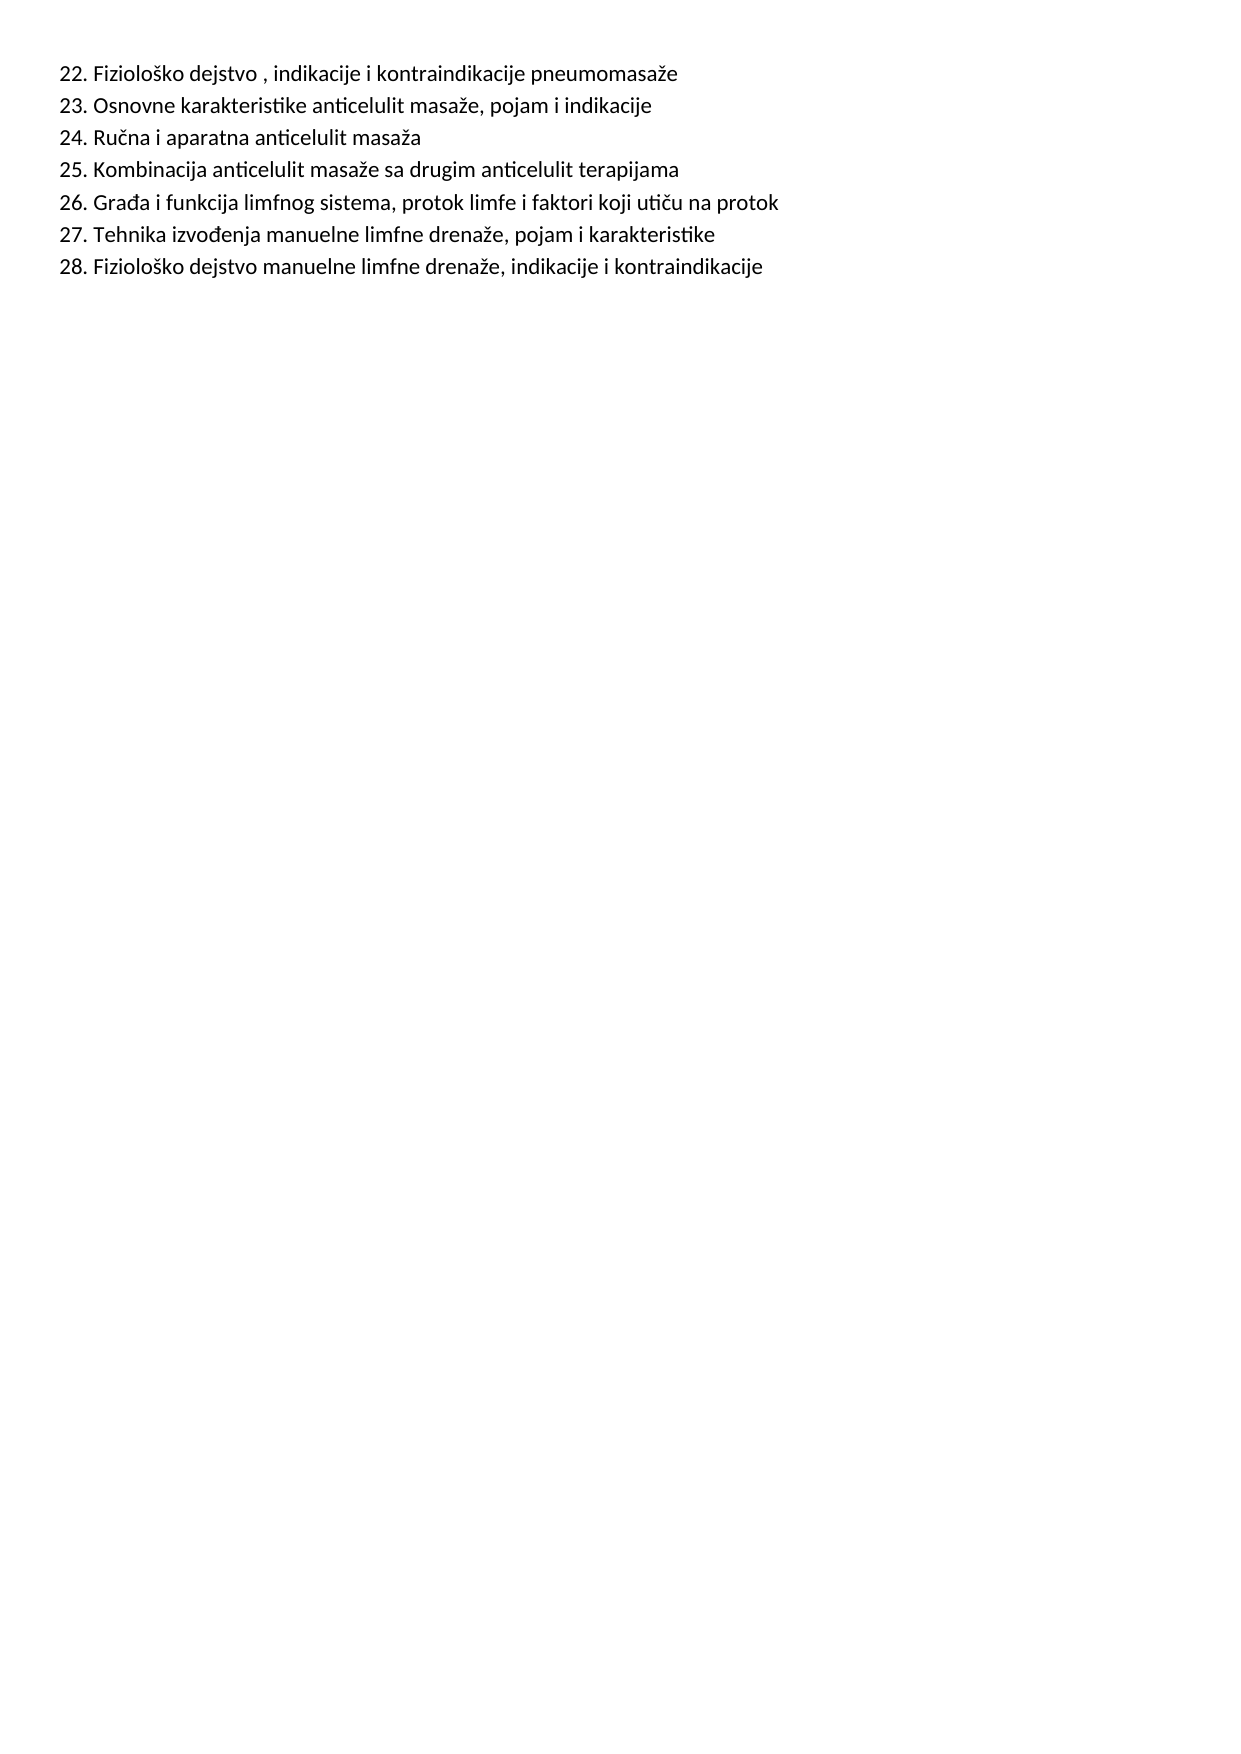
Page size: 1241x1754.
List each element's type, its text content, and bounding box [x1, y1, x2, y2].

text 25. Kombinacija anticelulit masaže sa drugim anticelulit terapijama [59, 156, 1181, 184]
text 28. Fiziološko dejstvo manuelne limfne drenaže, indikacije i kontraindikacije [59, 252, 1181, 280]
text 24. Ručna i aparatna anticelulit masaža [59, 123, 1181, 151]
text 22. Fiziološko dejstvo , indikacije i kontraindikacije pneumomasaže [59, 59, 1181, 87]
text 27. Tehnika izvođenja manuelne limfne drenaže, pojam i karakteristike [59, 220, 1181, 248]
text 23. Osnovne karakteristike anticelulit masaže, pojam i indikacije [59, 91, 1181, 119]
text 26. Građa i funkcija limfnog sistema, protok limfe i faktori koji utiču na protok [59, 188, 1181, 216]
